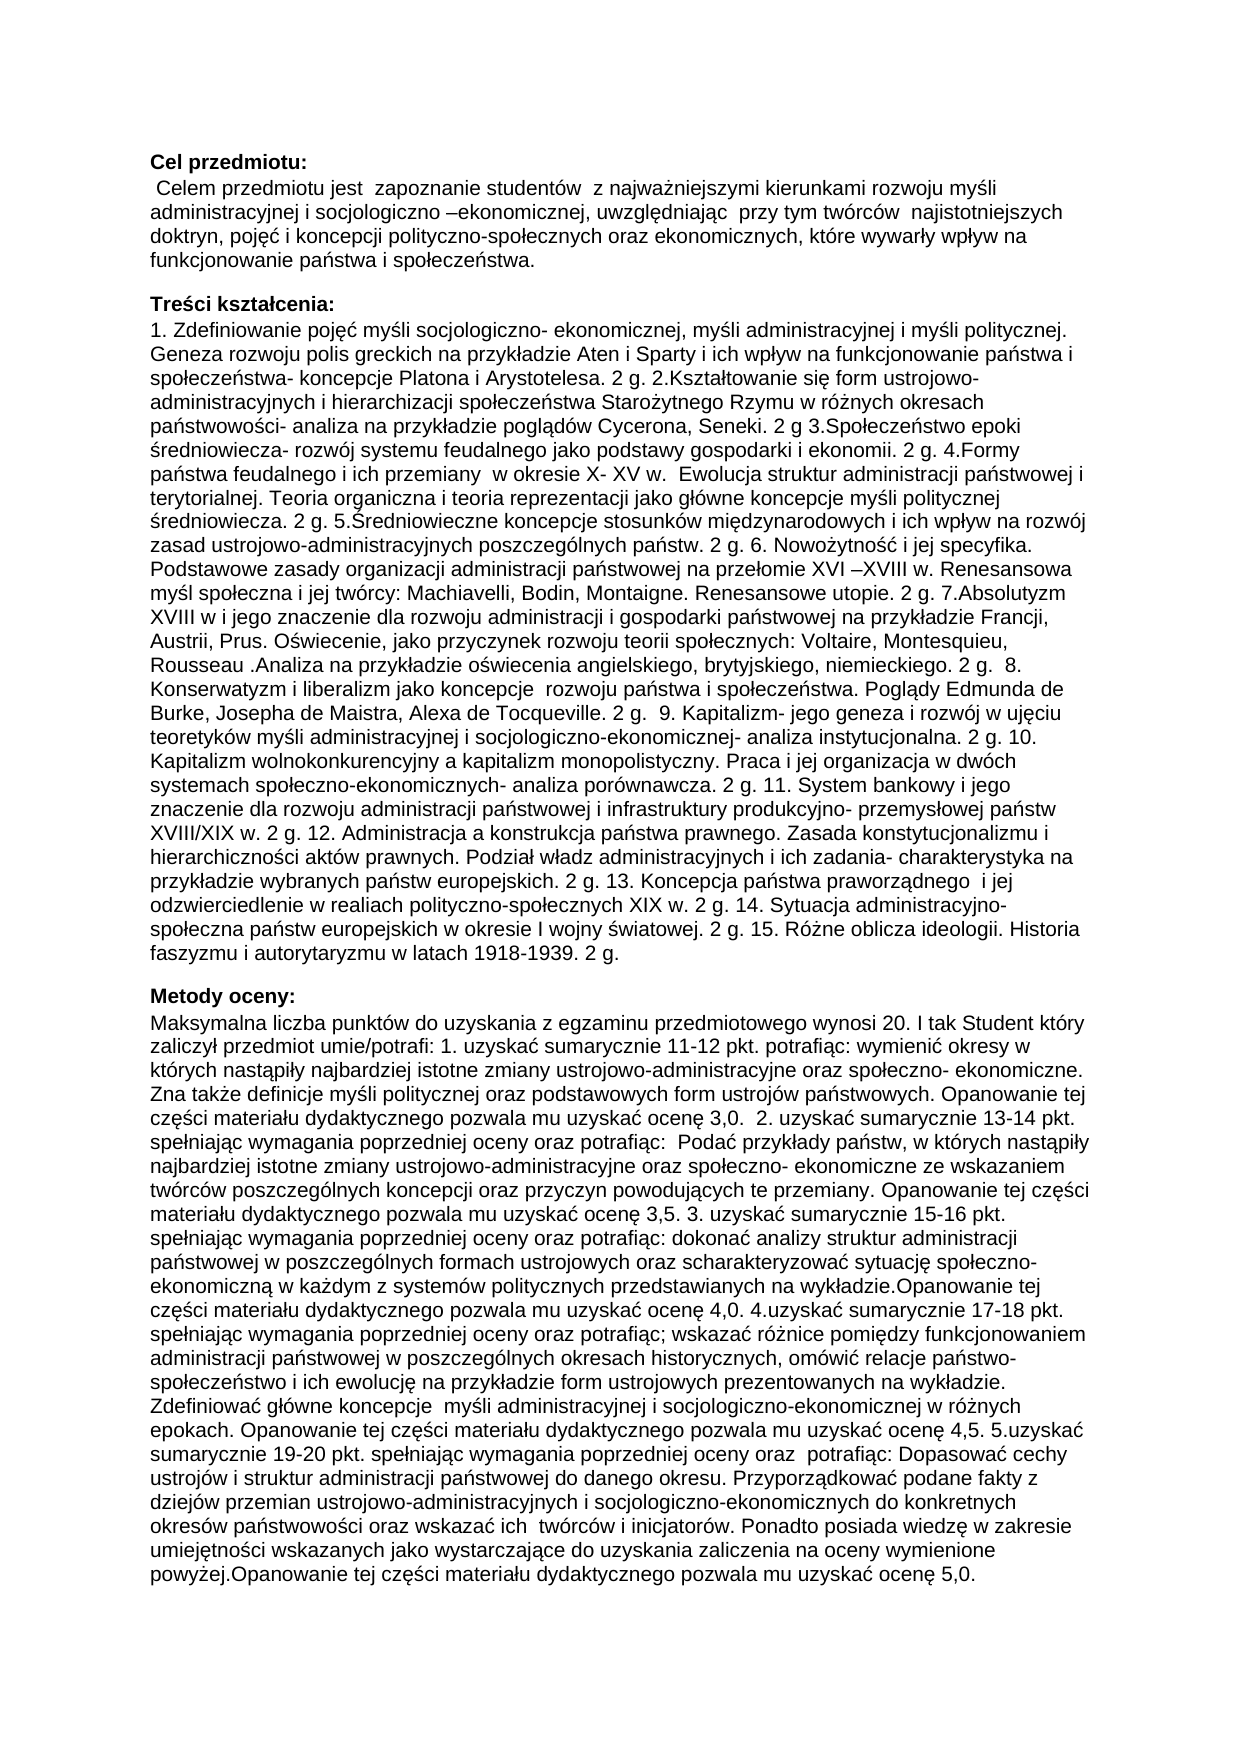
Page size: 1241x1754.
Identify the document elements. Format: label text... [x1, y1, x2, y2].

text Cel przedmiotu: [150, 150, 1090, 174]
text Celem przedmiotu jest zapoznanie studentów z najważniejszymi kierunkami rozwoju myśli administracyjnej i socjologiczno –ekonomicznej, uwzględniając przy tym twórców najistotniejszych doktryn, pojęć i koncepcji polityczno-społecznych oraz ekonomicznych, które wywarły wpływ na funkcjonowanie państwa i społeczeństwa. [150, 176, 1090, 272]
text Maksymalna liczba punktów do uzyskania z egzaminu przedmiotowego wynosi 20. I tak Student który zaliczył przedmiot umie/potrafi: 1. uzyskać sumarycznie 11-12 pkt. potrafiąc: wymienić okresy w których nastąpiły najbardziej istotne zmiany ustrojowo-administracyjne oraz społeczno- ekonomiczne. Zna także definicje myśli politycznej oraz podstawowych form ustrojów państwowych. Opanowanie tej części materiału dydaktycznego pozwala mu uzyskać ocenę 3,0. 2. uzyskać sumarycznie 13-14 pkt. spełniając wymagania poprzedniej oceny oraz potrafiąc: Podać przykłady państw, w których nastąpiły najbardziej istotne zmiany ustrojowo-administracyjne oraz społeczno- ekonomiczne ze wskazaniem twórców poszczególnych koncepcji oraz przyczyn powodujących te przemiany. Opanowanie tej części materiału dydaktycznego pozwala mu uzyskać ocenę 3,5. 3. uzyskać sumarycznie 15-16 pkt. spełniając wymagania poprzedniej oceny oraz potrafiąc: dokonać analizy struktur administracji państwowej w poszczególnych formach ustrojowych oraz scharakteryzować sytuację społeczno-ekonomiczną w każdym z systemów politycznych przedstawianych na wykładzie.Opanowanie tej części materiału dydaktycznego pozwala mu uzyskać ocenę 4,0. 4.uzyskać sumarycznie 17-18 pkt. spełniając wymagania poprzedniej oceny oraz potrafiąc; wskazać różnice pomiędzy funkcjonowaniem administracji państwowej w poszczególnych okresach historycznych, omówić relacje państwo- społeczeństwo i ich ewolucję na przykładzie form ustrojowych prezentowanych na wykładzie. Zdefiniować główne koncepcje myśli administracyjnej i socjologiczno-ekonomicznej w różnych epokach. Opanowanie tej części materiału dydaktycznego pozwala mu uzyskać ocenę 4,5. 5.uzyskać sumarycznie 19-20 pkt. spełniając wymagania poprzedniej oceny oraz potrafiąc: Dopasować cechy ustrojów i struktur administracji państwowej do danego okresu. Przyporządkować podane fakty z dziejów przemian ustrojowo-administracyjnych i socjologiczno-ekonomicznych do konkretnych okresów państwowości oraz wskazać ich twórców i inicjatorów. Ponadto posiada wiedzę w zakresie umiejętności wskazanych jako wystarczające do uzyskania zaliczenia na oceny wymienione powyżej.Opanowanie tej części materiału dydaktycznego pozwala mu uzyskać ocenę 5,0. [150, 1010, 1090, 1585]
text Metody oceny: [150, 984, 1090, 1008]
text 1. Zdefiniowanie pojęć myśli socjologiczno- ekonomicznej, myśli administracyjnej i myśli politycznej. Geneza rozwoju polis greckich na przykładzie Aten i Sparty i ich wpływ na funkcjonowanie państwa i społeczeństwa- koncepcje Platona i Arystotelesa. 2 g. 2.Kształtowanie się form ustrojowo-administracyjnych i hierarchizacji społeczeństwa Starożytnego Rzymu w różnych okresach państwowości- analiza na przykładzie poglądów Cycerona, Seneki. 2 g 3.Społeczeństwo epoki średniowiecza- rozwój systemu feudalnego jako podstawy gospodarki i ekonomii. 2 g. 4.Formy państwa feudalnego i ich przemiany w okresie X- XV w. Ewolucja struktur administracji państwowej i terytorialnej. Teoria organiczna i teoria reprezentacji jako główne koncepcje myśli politycznej średniowiecza. 2 g. 5.Średniowieczne koncepcje stosunków międzynarodowych i ich wpływ na rozwój zasad ustrojowo-administracyjnych poszczególnych państw. 2 g. 6. Nowożytność i jej specyfika. Podstawowe zasady organizacji administracji państwowej na przełomie XVI –XVIII w. Renesansowa myśl społeczna i jej twórcy: Machiavelli, Bodin, Montaigne. Renesansowe utopie. 2 g. 7.Absolutyzm XVIII w i jego znaczenie dla rozwoju administracji i gospodarki państwowej na przykładzie Francji, Austrii, Prus. Oświecenie, jako przyczynek rozwoju teorii społecznych: Voltaire, Montesquieu, Rousseau .Analiza na przykładzie oświecenia angielskiego, brytyjskiego, niemieckiego. 2 g. 8. Konserwatyzm i liberalizm jako koncepcje rozwoju państwa i społeczeństwa. Poglądy Edmunda de Burke, Josepha de Maistra, Alexa de Tocqueville. 2 g. 9. Kapitalizm- jego geneza i rozwój w ujęciu teoretyków myśli administracyjnej i socjologiczno-ekonomicznej- analiza instytucjonalna. 2 g. 10. Kapitalizm wolnokonkurencyjny a kapitalizm monopolistyczny. Praca i jej organizacja w dwóch systemach społeczno-ekonomicznych- analiza porównawcza. 2 g. 11. System bankowy i jego znaczenie dla rozwoju administracji państwowej i infrastruktury produkcyjno- przemysłowej państw XVIII/XIX w. 2 g. 12. Administracja a konstrukcja państwa prawnego. Zasada konstytucjonalizmu i hierarchiczności aktów prawnych. Podział władz administracyjnych i ich zadania- charakterystyka na przykładzie wybranych państw europejskich. 2 g. 13. Koncepcja państwa praworządnego i jej odzwierciedlenie w realiach polityczno-społecznych XIX w. 2 g. 14. Sytuacja administracyjno- społeczna państw europejskich w okresie I wojny światowej. 2 g. 15. Różne oblicza ideologii. Historia faszyzmu i autorytaryzmu w latach 1918-1939. 2 g. [150, 318, 1090, 964]
text Treści kształcenia: [150, 292, 1090, 316]
